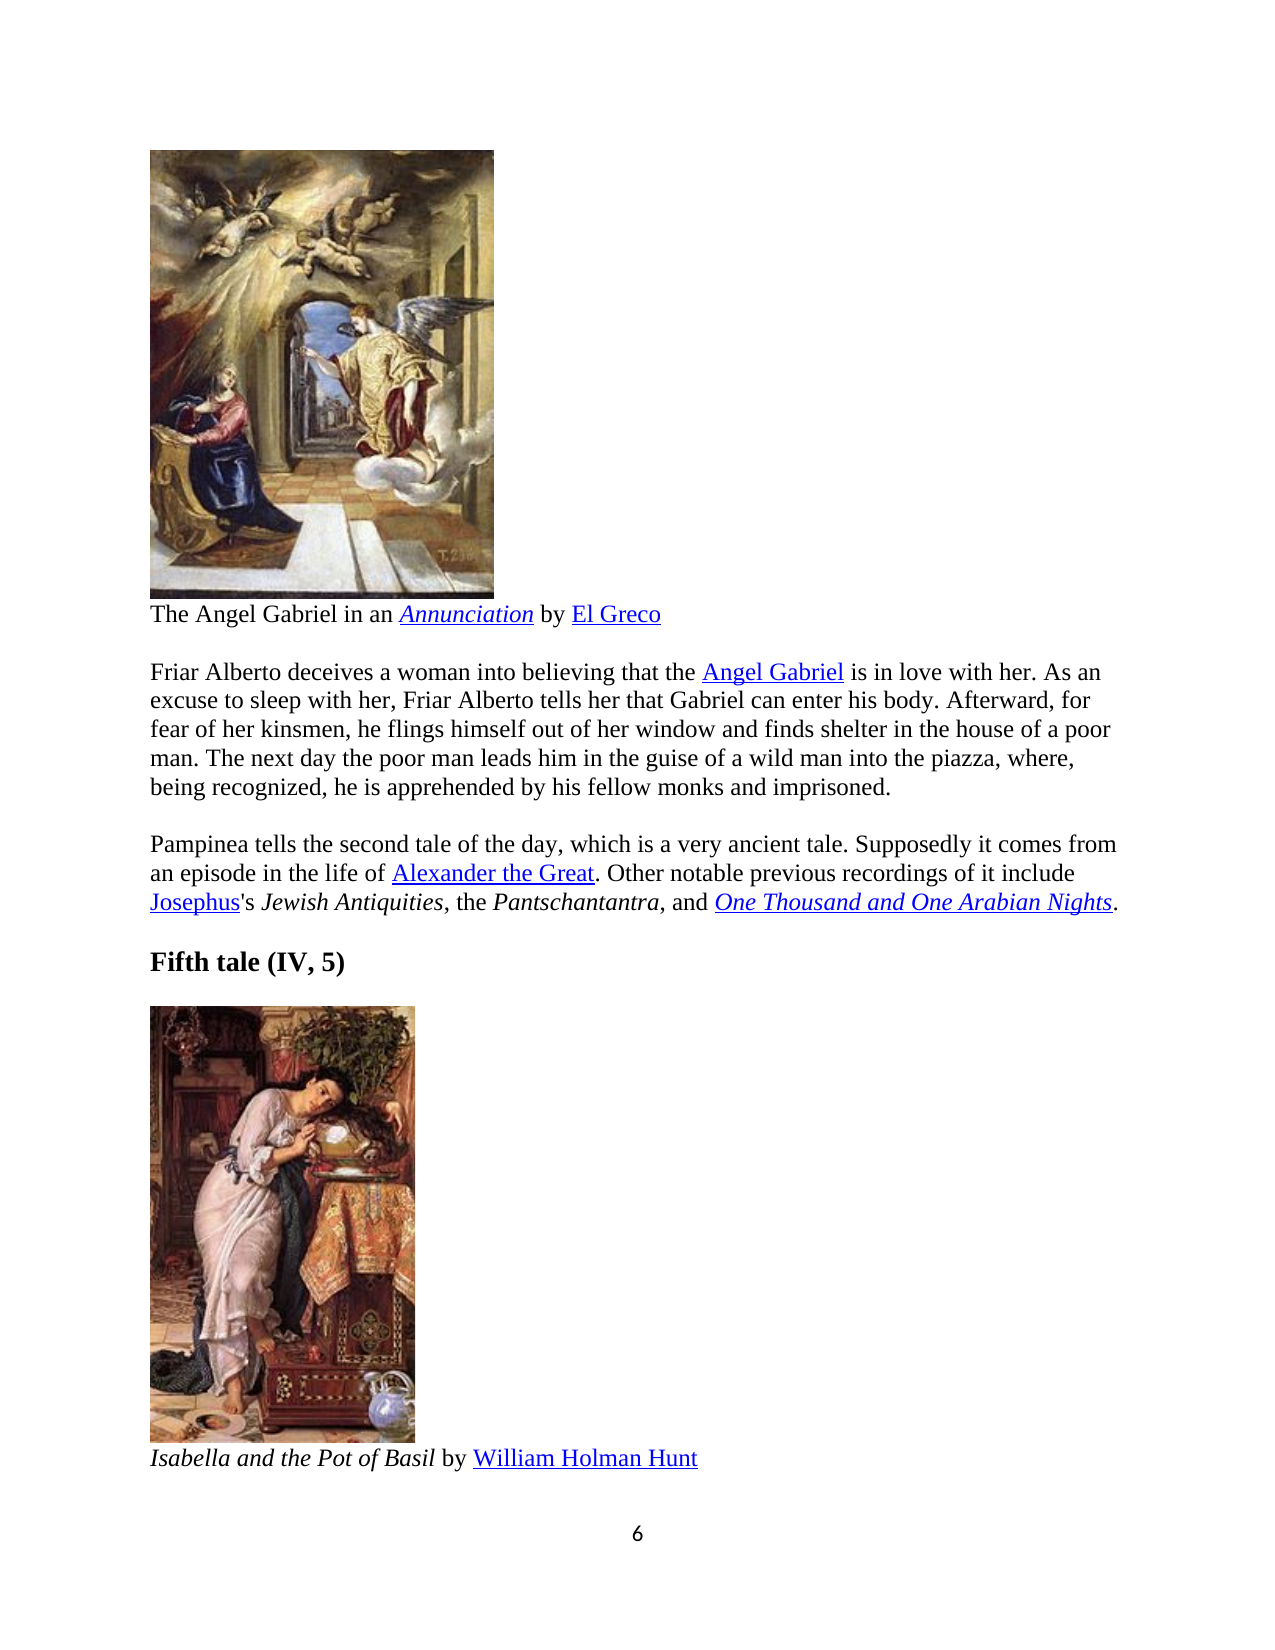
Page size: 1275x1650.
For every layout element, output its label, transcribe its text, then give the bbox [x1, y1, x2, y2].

text Fifth tale (IV, 5) [150, 945, 1125, 977]
picture [150, 1006, 415, 1443]
text Friar Alberto deceives a woman into believing that the Angel Gabriel is in love with her. As an excuse to sleep with her, Friar Alberto tells her that Gabriel can enter his body. Afterward, for fear of her kinsmen, he flings himself out of her window and finds shelter in the house of a poor man. The next day the poor man leads him in the guise of a wild man into the piazza, where, being recognized, he is apprehended by his fellow monks and imprisoned. [150, 657, 1125, 800]
picture [150, 150, 494, 599]
text Pampinea tells the second tale of the day, which is a very ancient tale. Supposedly it comes from an episode in the life of Alexander the Great. Other notable previous recordings of it include Josephus's Jewish Antiquities, the Pantschantantra, and One Thousand and One Arabian Nights. [150, 829, 1125, 916]
text The Angel Gabriel in an Annunciation by El Greco [150, 599, 1125, 627]
text Isabella and the Pot of Basil by William Holman Hunt [150, 1443, 1125, 1472]
